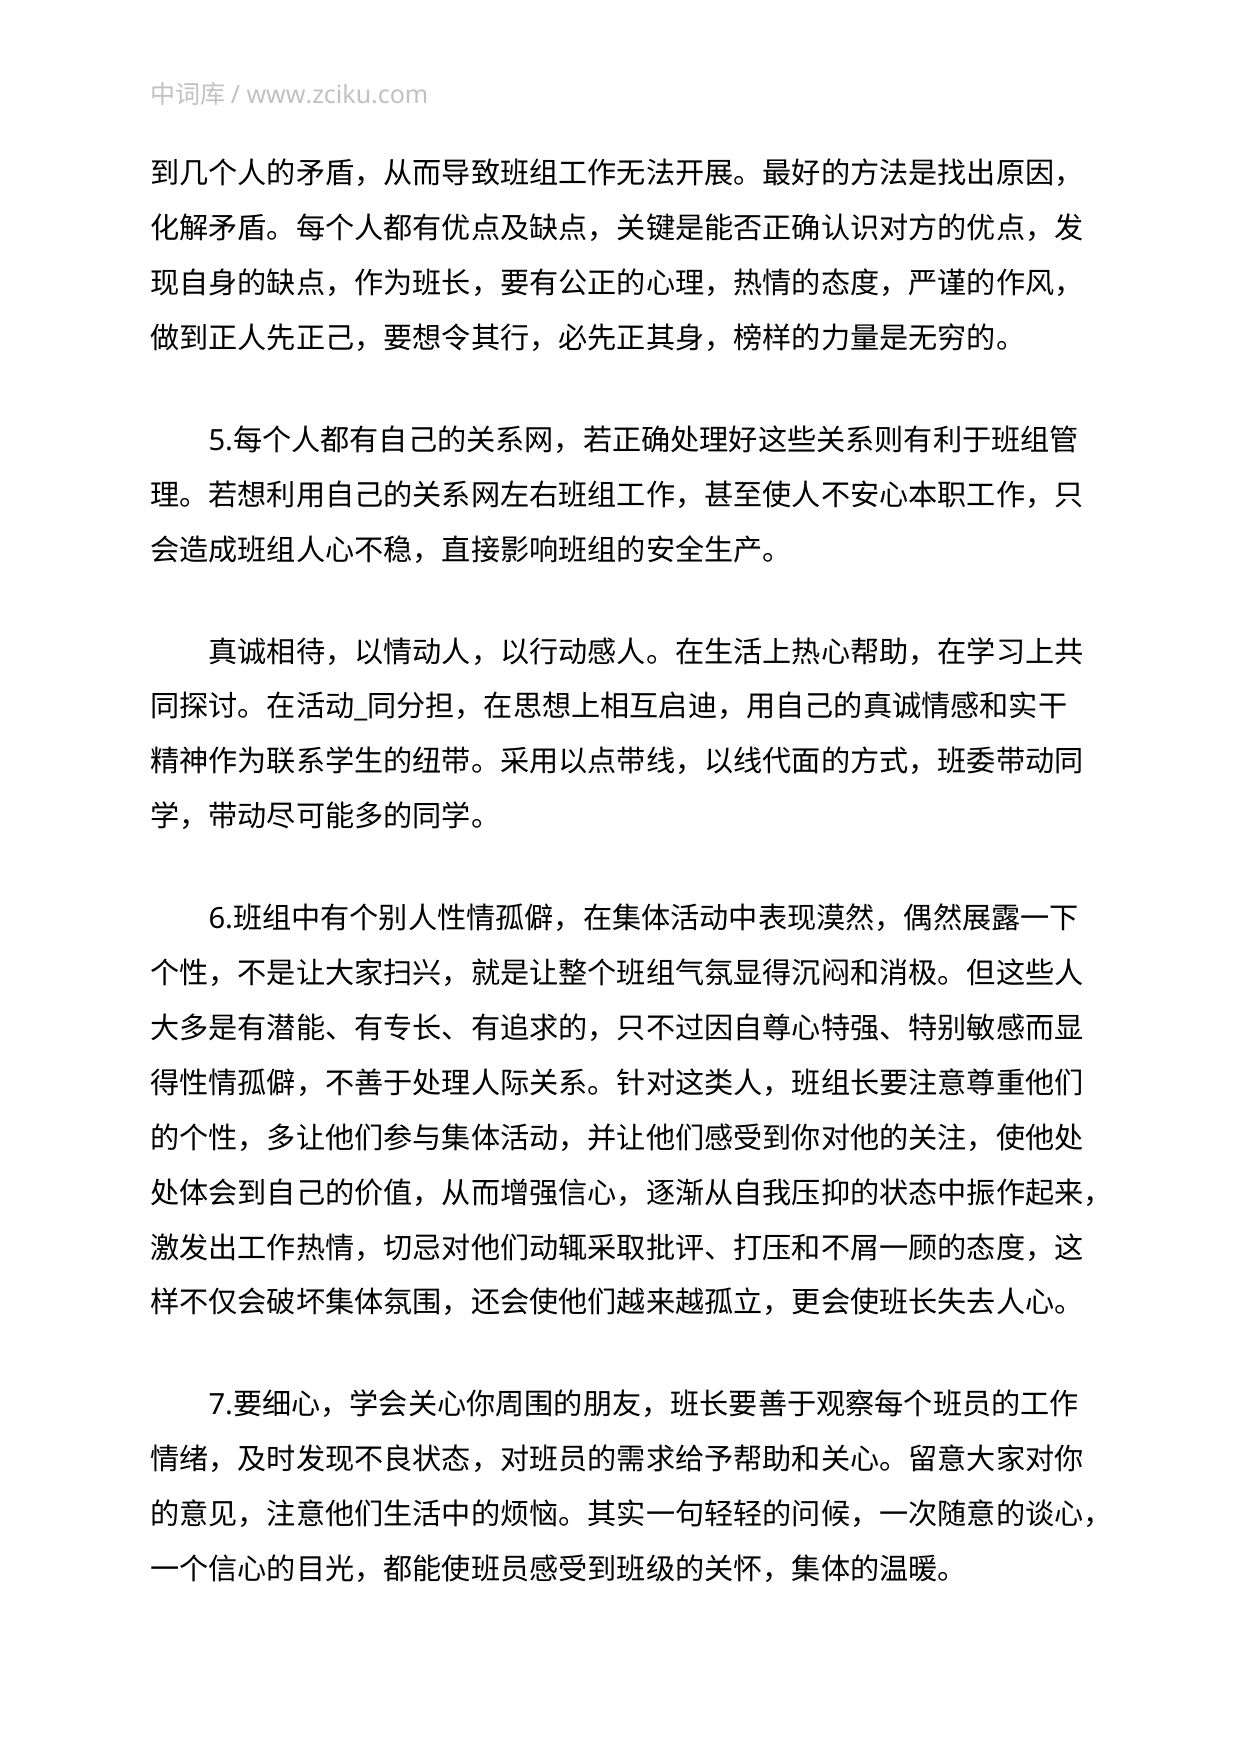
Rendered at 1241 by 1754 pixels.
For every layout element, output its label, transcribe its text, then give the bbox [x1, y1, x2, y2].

text 6.班组中有个别人性情孤僻，在集体活动中表现漠然，偶然展露一下个性，不是让大家扫兴，就是让整个班组气氛显得沉闷和消极。但这些人大多是有潜能、有专长、有追求的，只不过因自尊心特强、特别敏感而显得性情孤僻，不善于处理人际关系。针对这类人，班组长要注意尊重他们的个性，多让他们参与集体活动，并让他们感受到你对他的关注，使他处处体会到自己的价值，从而增强信心，逐渐从自我压抑的状态中振作起来，激发出工作热情，切忌对他们动辄采取批评、打压和不屑一顾的态度，这样不仅会破坏集体氛围，还会使他们越来越孤立，更会使班长失去人心。 [150, 895, 1090, 1321]
text 7.要细心，学会关心你周围的朋友，班长要善于观察每个班员的工作情绪，及时发现不良状态，对班员的需求给予帮助和关心。留意大家对你的意见，注意他们生活中的烦恼。其实一句轻轻的问候，一次随意的谈心，一个信心的目光，都能使班员感受到班级的关怀，集体的温暖。 [150, 1381, 1090, 1588]
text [150, 150, 1090, 357]
text 真诚相待，以情动人，以行动感人。在生活上热心帮助，在学习上共同探讨。在活动_同分担，在思想上相互启迪，用自己的真诚情感和实干精神作为联系学生的纽带。采用以点带线，以线代面的方式，班委带动同学，带动尽可能多的同学。 [150, 628, 1090, 835]
text 5.每个人都有自己的关系网，若正确处理好这些关系则有利于班组管理。若想利用自己的关系网左右班组工作，甚至使人不安心本职工作，只会造成班组人心不稳，直接影响班组的安全生产。 [150, 416, 1090, 569]
